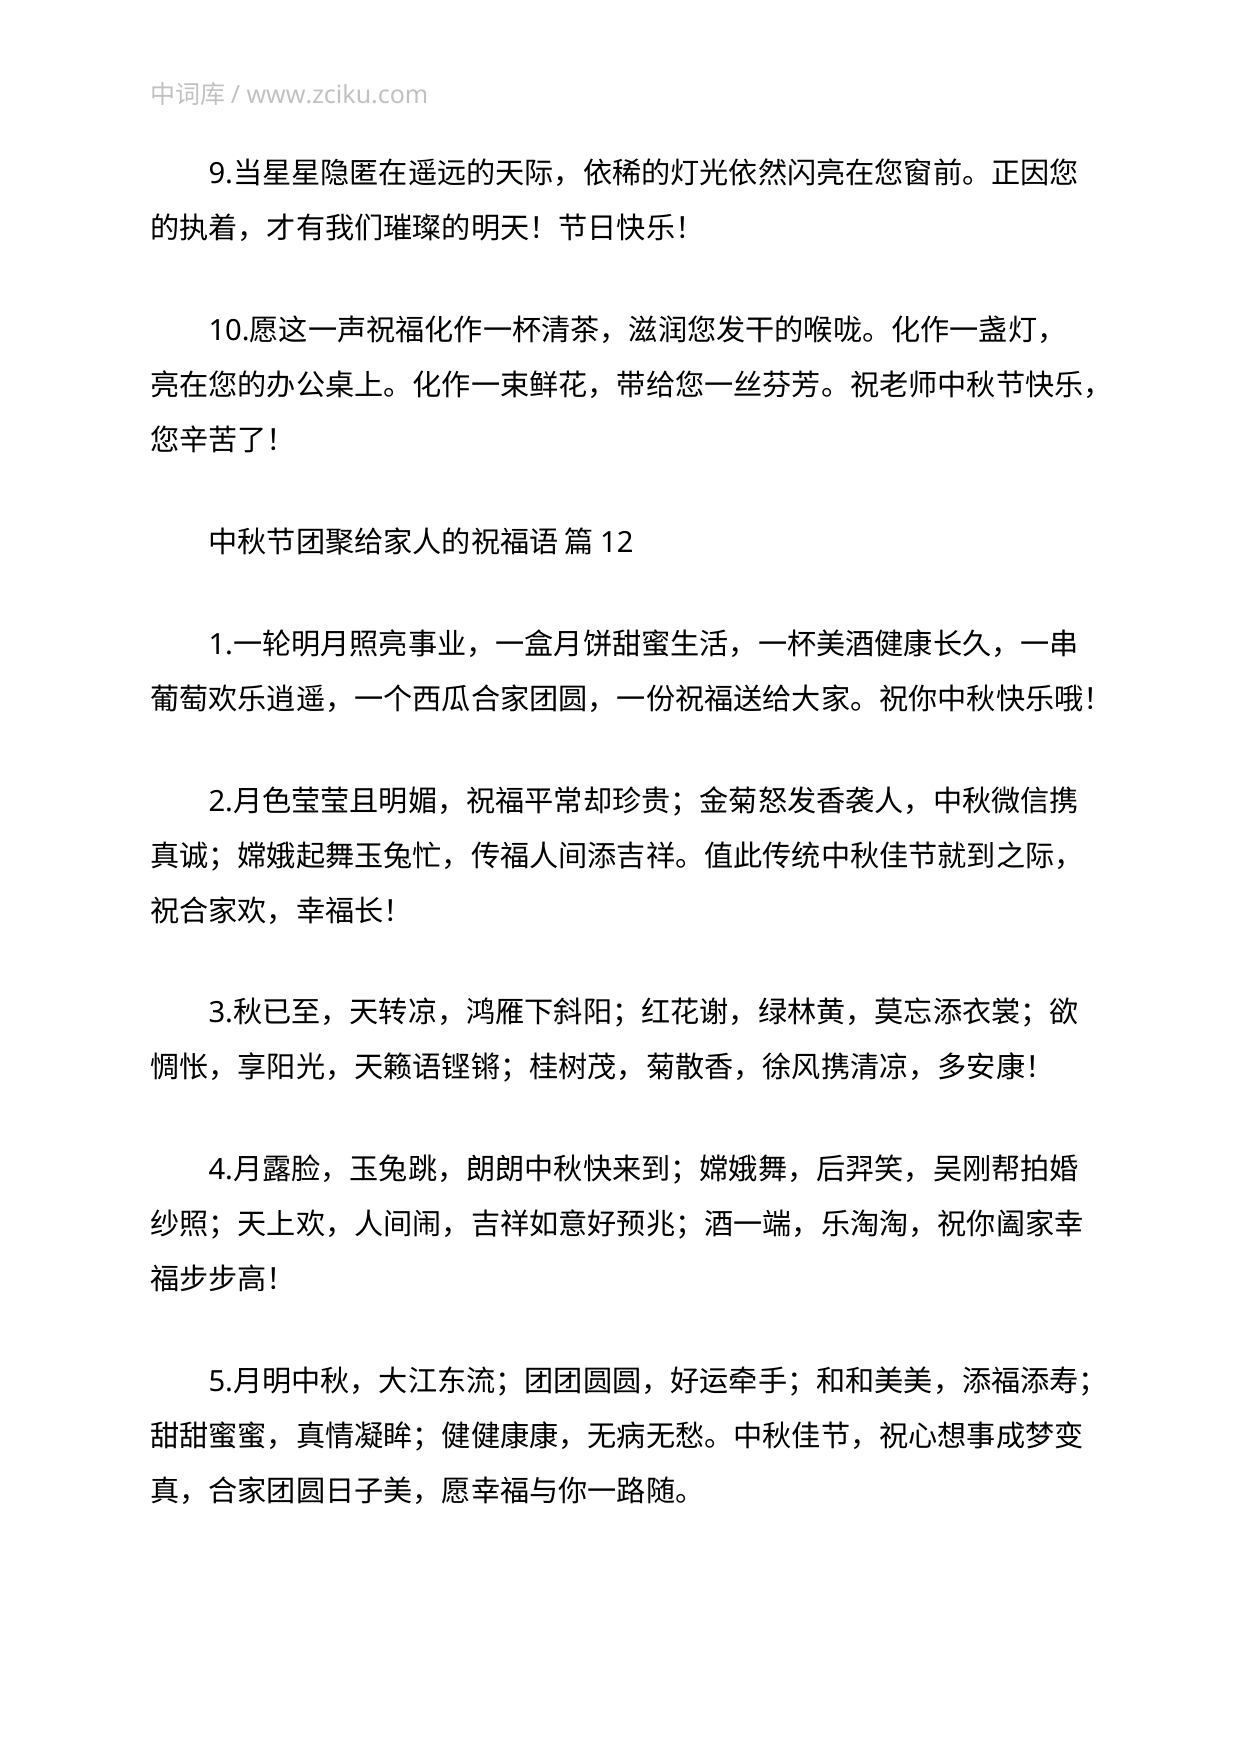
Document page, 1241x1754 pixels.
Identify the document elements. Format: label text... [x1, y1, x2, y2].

text 9.当星星隐匿在遥远的天际，依稀的灯光依然闪亮在您窗前。正因您的执着，才有我们璀璨的明天！节日快乐！ [150, 150, 1090, 247]
text 4.月露脸，玉兔跳，朗朗中秋快来到；嫦娥舞，后羿笑，吴刚帮拍婚纱照；天上欢，人间闹，吉祥如意好预兆；酒一端，乐淘淘，祝你阖家幸福步步高！ [150, 1146, 1090, 1298]
text 1.一轮明月照亮事业，一盒月饼甜蜜生活，一杯美酒健康长久，一串葡萄欢乐逍遥，一个西瓜合家团圆，一份祝福送给大家。祝你中秋快乐哦！ [150, 620, 1090, 718]
text 2.月色莹莹且明媚，祝福平常却珍贵；金菊怒发香袭人，中秋微信携真诚；嫦娥起舞玉兔忙，传福人间添吉祥。值此传统中秋佳节就到之际，祝合家欢，幸福长！ [150, 777, 1090, 929]
text 3.秋已至，天转凉，鸿雁下斜阳；红花谢，绿林黄，莫忘添衣裳；欲惆怅，享阳光，天籁语铿锵；桂树茂，菊散香，徐风携清凉，多安康！ [150, 989, 1090, 1086]
text 10.愿这一声祝福化作一杯清茶，滋润您发干的喉咙。化作一盏灯，亮在您的办公桌上。化作一束鲜花，带给您一丝芬芳。祝老师中秋节快乐，您辛苦了！ [150, 307, 1090, 459]
text 5.月明中秋，大江东流；团团圆圆，好运牵手；和和美美，添福添寿；甜甜蜜蜜，真情凝眸；健健康康，无病无愁。中秋佳节，祝心想事成梦变真，合家团圆日子美，愿幸福与你一路随。 [150, 1357, 1090, 1509]
text 中秋节团聚给家人的祝福语 篇12 [150, 518, 1090, 561]
